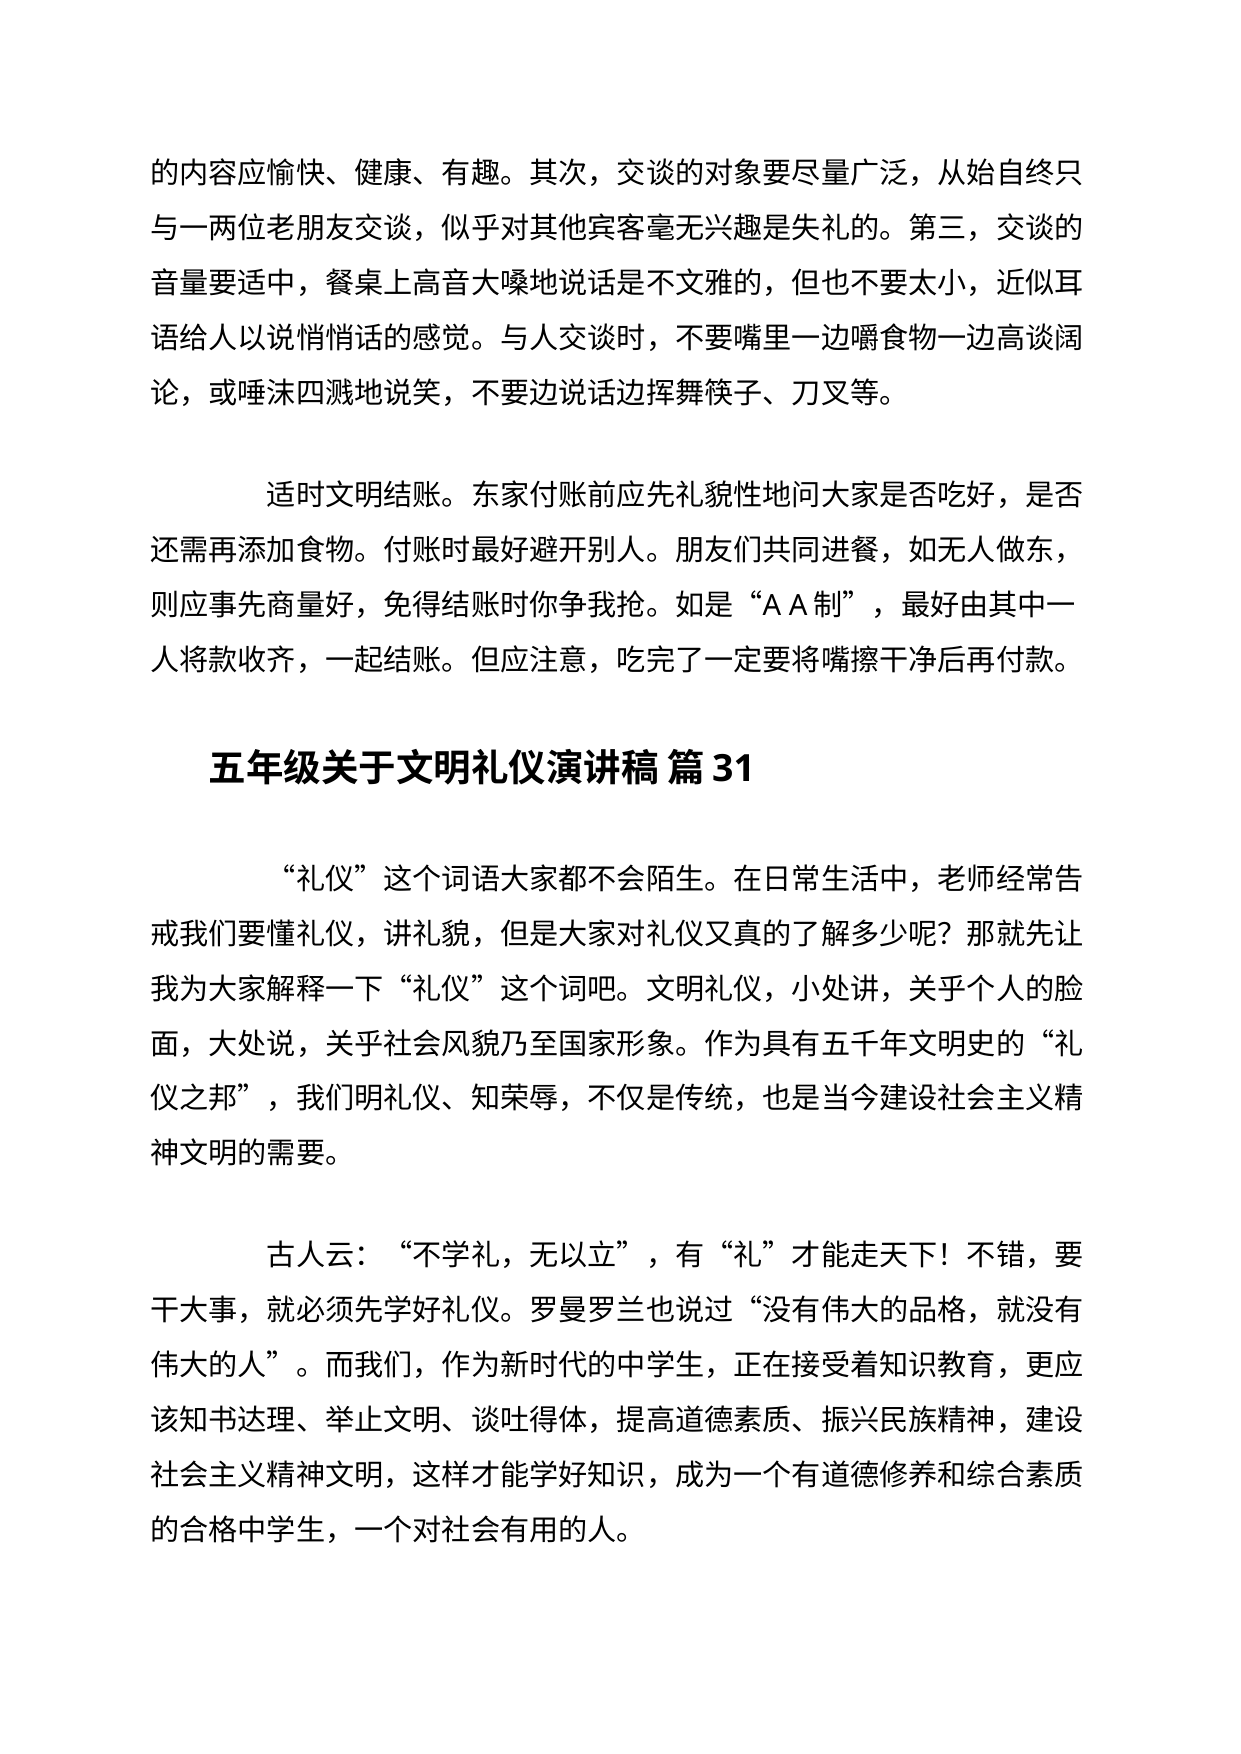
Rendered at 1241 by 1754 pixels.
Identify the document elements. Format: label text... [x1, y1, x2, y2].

text “礼仪”这个词语大家都不会陌生。在日常生活中，老师经常告戒我们要懂礼仪，讲礼貌，但是大家对礼仪又真的了解多少呢？那就先让我为大家解释一下“礼仪”这个词吧。文明礼仪，小处讲，关乎个人的脸面，大处说，关乎社会风貌乃至国家形象。作为具有五千年文明史的“礼仪之邦”，我们明礼仪、知荣辱，不仅是传统，也是当今建设社会主义精神文明的需要。 [150, 856, 1090, 1172]
text 五年级关于文明礼仪演讲稿 篇31 [150, 738, 1090, 792]
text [150, 150, 1090, 412]
text 适时文明结账。东家付账前应先礼貌性地问大家是否吃好，是否还需再添加食物。付账时最好避开别人。朋友们共同进餐，如无人做东，则应事先商量好，免得结账时你争我抢。如是“A A制”，最好由其中一人将款收齐，一起结账。但应注意，吃完了一定要将嘴擦干净后再付款。 [150, 471, 1090, 678]
text 古人云：“不学礼，无以立”，有“礼”才能走天下！不错，要干大事，就必须先学好礼仪。罗曼罗兰也说过“没有伟大的品格，就没有伟大的人”。而我们，作为新时代的中学生，正在接受着知识教育，更应该知书达理、举止文明、谈吐得体，提高道德素质、振兴民族精神，建设社会主义精神文明，这样才能学好知识，成为一个有道德修养和综合素质的合格中学生，一个对社会有用的人。 [150, 1232, 1090, 1548]
